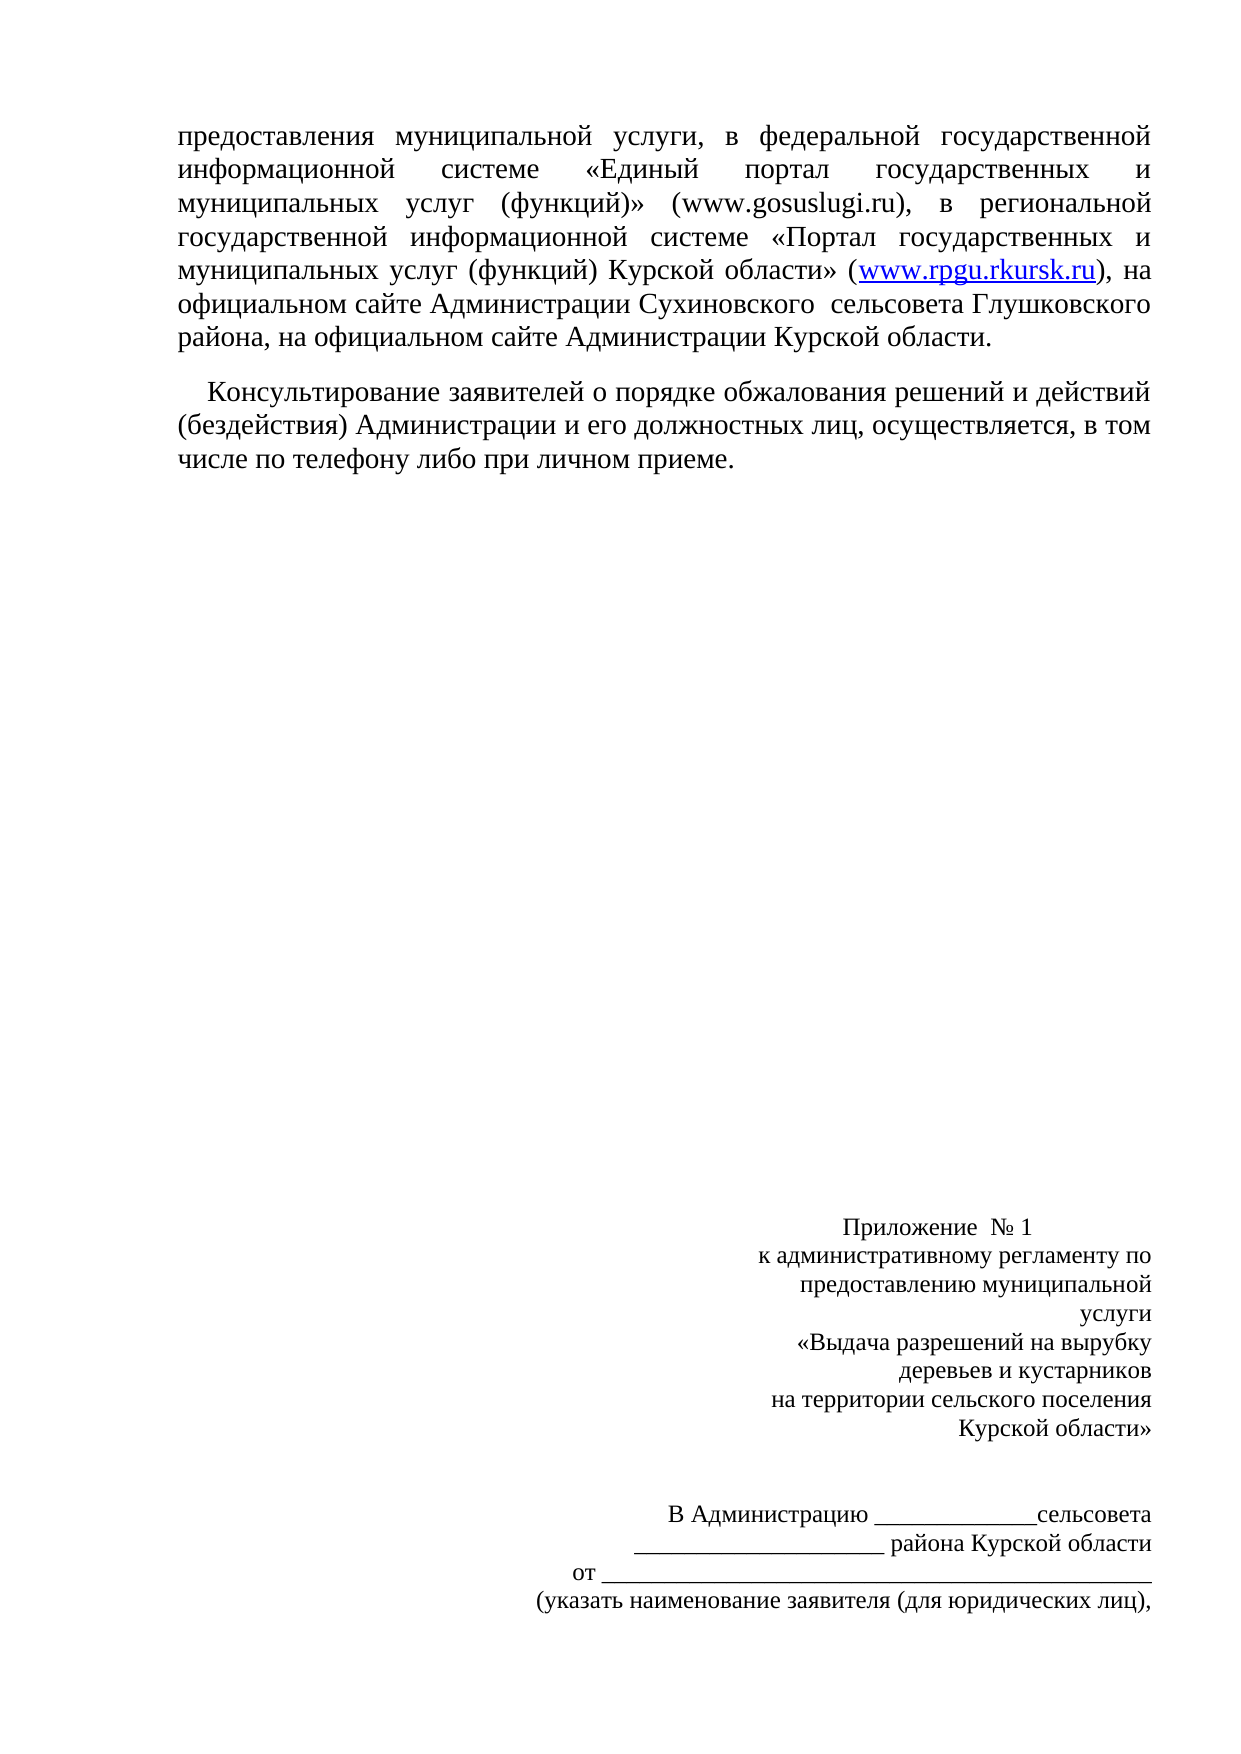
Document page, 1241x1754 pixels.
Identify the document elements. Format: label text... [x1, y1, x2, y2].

text на территории сельского поселения Курской области» [723, 1384, 1152, 1442]
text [177, 118, 1152, 353]
text от ____________________________________________ [177, 1557, 1152, 1586]
text В Администрацию _____________сельсовета [177, 1499, 1152, 1528]
text ____________________ района Курской области [177, 1528, 1152, 1557]
text Приложение № 1 [723, 1212, 1152, 1241]
text (указать наименование заявителя (для юридических лиц), [177, 1586, 1152, 1614]
text «Выдача разрешений на вырубку деревьев и кустарников [723, 1327, 1152, 1384]
text Консультирование заявителей о порядке обжалования решений и действий (бездействия) Администрации и его должностных лиц, осуществляется, в том числе по телефону либо при личном приеме. [177, 374, 1152, 474]
text к административному регламенту по предоставлению муниципальной услуги [723, 1241, 1152, 1327]
